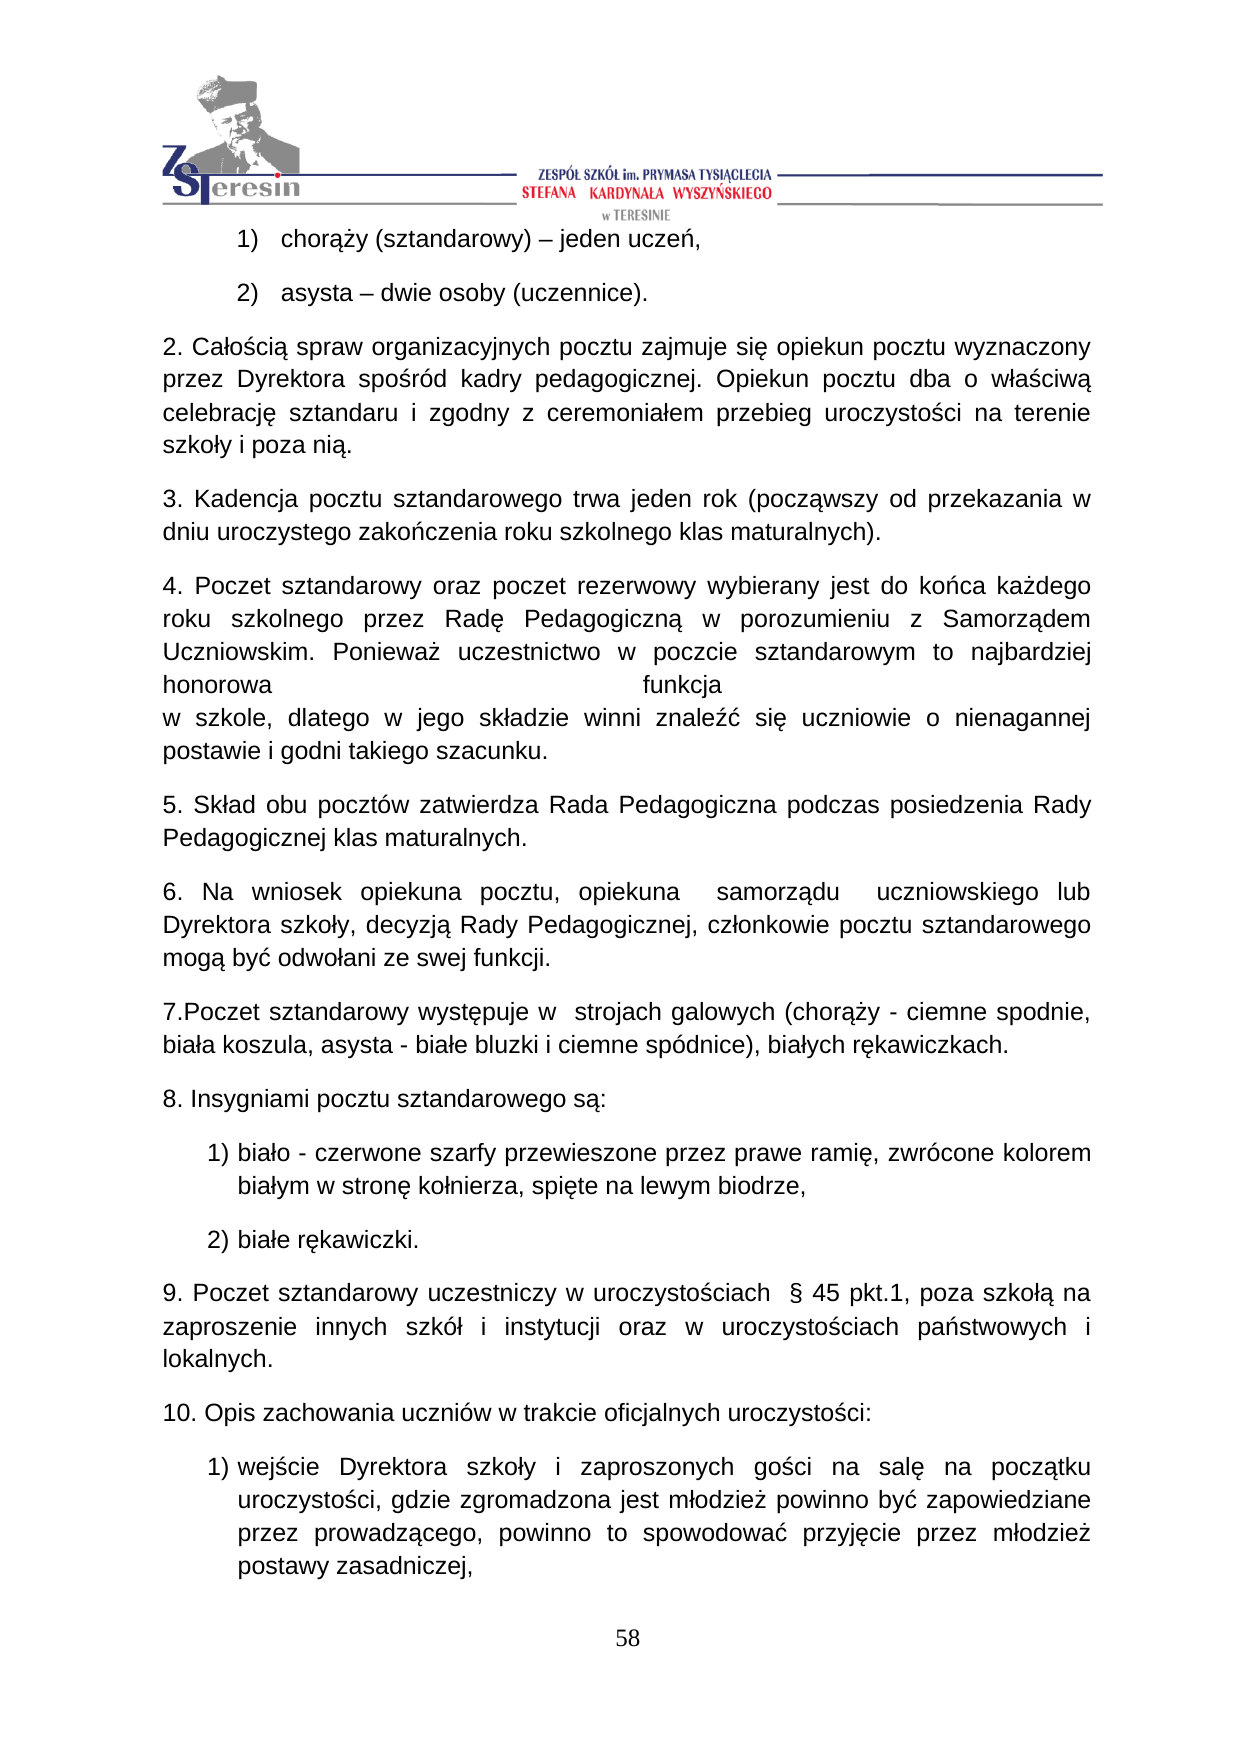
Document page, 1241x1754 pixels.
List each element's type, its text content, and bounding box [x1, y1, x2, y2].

text 5. Skład obu pocztów zatwierdza Rada Pedagogiczna podczas posiedzenia Rady Pedagogicznej klas maturalnych. [162, 790, 1093, 852]
text 7.Poczet sztandarowy występuje w strojach galowych (chorąży - ciemne spodnie, biała koszula, asysta - białe bluzki i ciemne spódnice), białych rękawiczkach. [162, 997, 1093, 1059]
list asysta – dwie osoby (uczennice). [236, 278, 1093, 306]
text 4. Poczet sztandarowy oraz poczet rezerwowy wybierany jest do końca każdego roku szkolnego przez Radę Pedagogiczną w porozumieniu z Samorządem Uczniowskim. Ponieważ uczestnictwo w poczcie sztandarowym to najbardziej honorowa funkcja w szkole, dlatego w jego składzie winni znaleźć się uczniowie o nienagannej postawie i godni takiego szacunku. [162, 571, 1093, 765]
text 2. Całością spraw organizacyjnych pocztu zajmuje się opiekun pocztu wyznaczony przez Dyrektora spośród kadry pedagogicznej. Opiekun pocztu dba o właściwą celebrację sztandaru i zgodny z ceremoniałem przebieg uroczystości na terenie szkoły i poza nią. [162, 331, 1093, 459]
list wejście Dyrektora szkoły i zaproszonych gości na salę na początku uroczystości, gdzie zgromadzona jest młodzież powinno być zapowiedziane przez prowadzącego, powinno to spowodować przyjęcie przez młodzież postawy zasadniczej, [207, 1452, 1093, 1580]
text 8. Insygniami pocztu sztandarowego są: [162, 1084, 1093, 1113]
picture [162, 73, 1105, 224]
text 9. Poczet sztandarowy uczestniczy w uroczystościach § 45 pkt.1, poza szkołą na zaproszenie innych szkół i instytucji oraz w uroczystościach państwowych i lokalnych. [162, 1278, 1093, 1373]
list biało - czerwone szarfy przewieszone przez prawe ramię, zwrócone kolorem białym w stronę kołnierza, spięte na lewym biodrze, [207, 1138, 1093, 1199]
text 3. Kadencja pocztu sztandarowego trwa jeden rok (począwszy od przekazania w dniu uroczystego zakończenia roku szkolnego klas maturalnych). [162, 484, 1093, 546]
text 6. Na wniosek opiekuna pocztu, opiekuna samorządu uczniowskiego lub Dyrektora szkoły, decyzją Rady Pedagogicznej, członkowie pocztu sztandarowego mogą być odwołani ze swej funkcji. [162, 877, 1093, 972]
list białe rękawiczki. [207, 1224, 1093, 1253]
list chorąży (sztandarowy) – jeden uczeń, [236, 224, 1093, 252]
text 10. Opis zachowania uczniów w trakcie oficjalnych uroczystości: [162, 1398, 1093, 1427]
